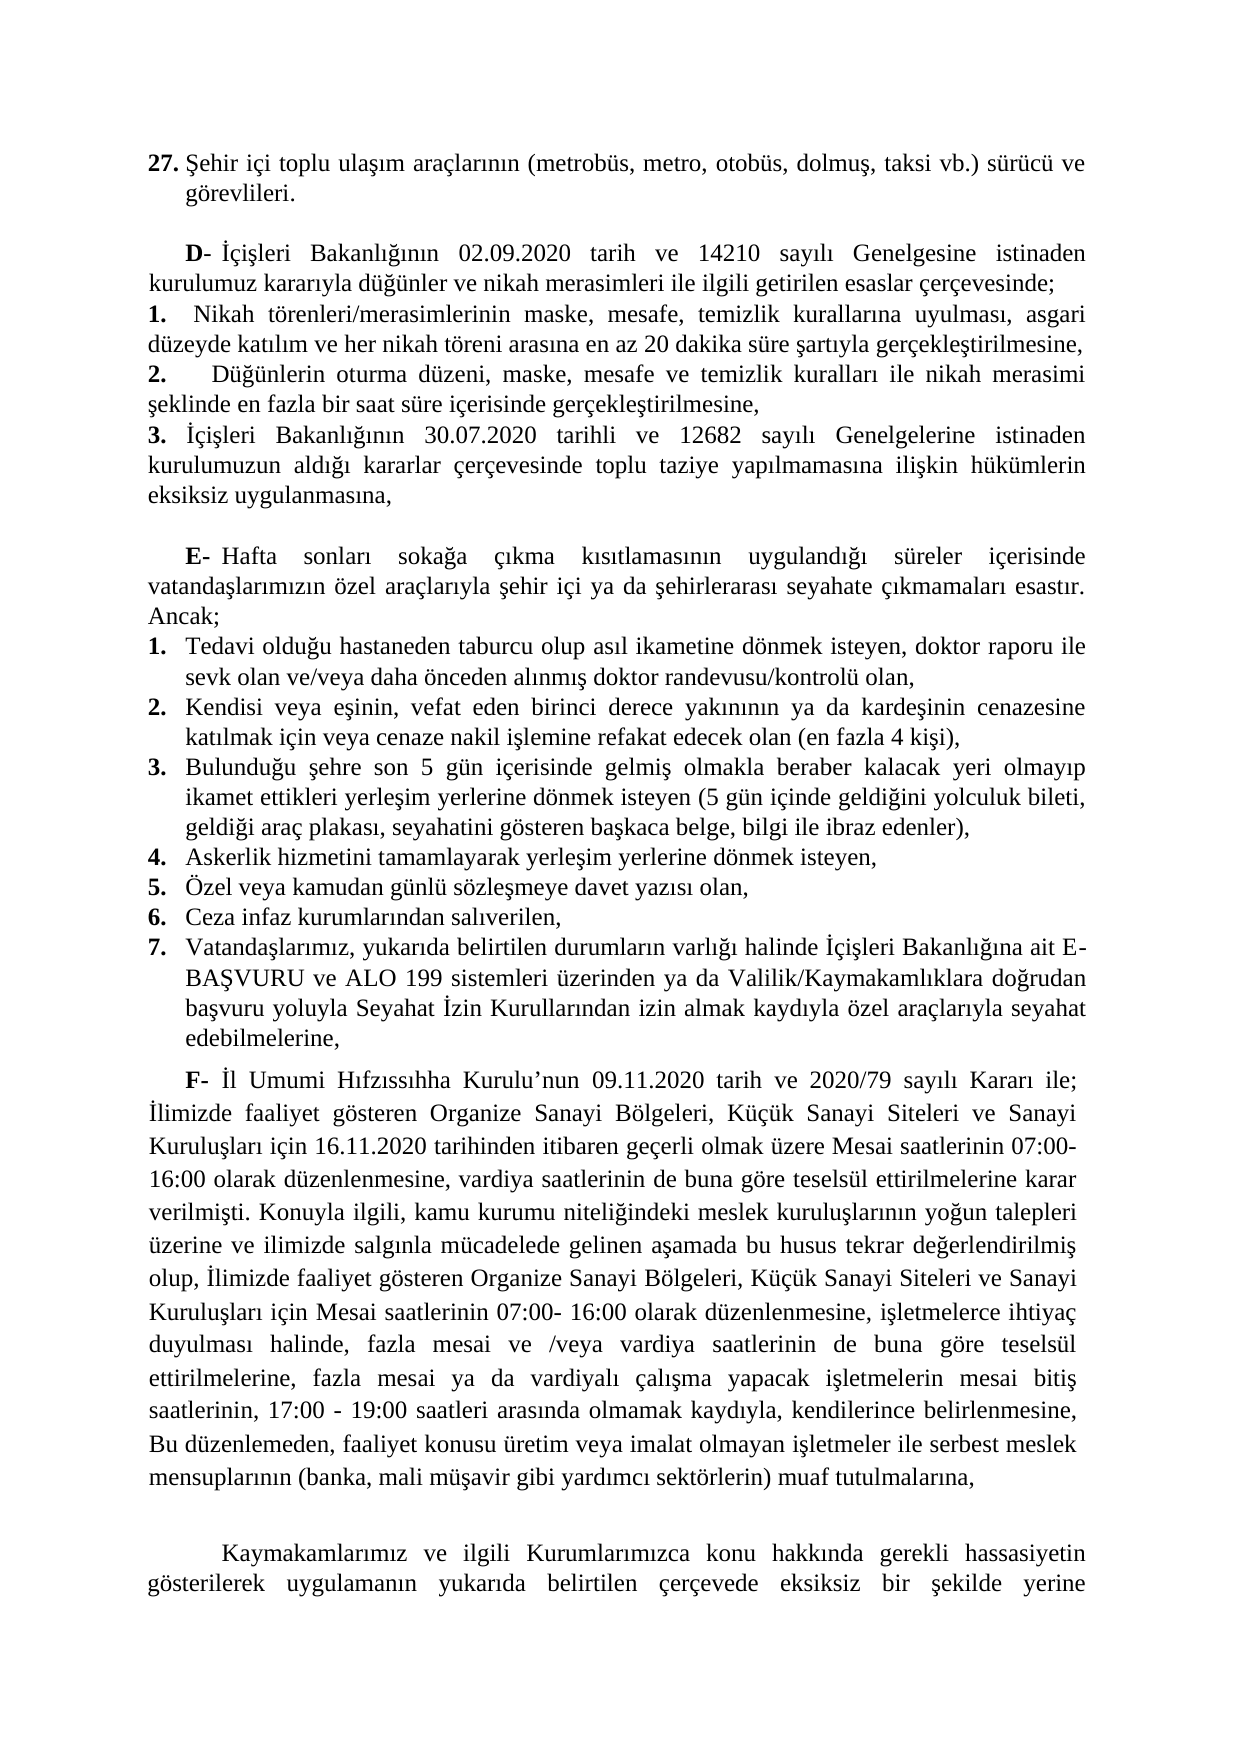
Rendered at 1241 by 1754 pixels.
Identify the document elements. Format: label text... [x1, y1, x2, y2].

text D- İçişleri Bakanlığının 02.09.2020 tarih ve 14210 sayılı Genelgesine istinaden kurulumuz kararıyla düğünler ve nikah merasimleri ile ilgili getirilen esaslar çerçevesinde; [149, 238, 1087, 297]
list Şehir içi toplu ulaşım araçlarının (metrobüs, metro, otobüs, dolmuş, taksi vb.) sürücü ve görevlileri. [148, 148, 1087, 206]
text 3. İçişleri Bakanlığının 30.07.2020 tarihli ve 12682 sayılı Genelgelerine istinaden kurulumuzun aldığı kararlar çerçevesinde toplu taziye yapılmamasına ilişkin hükümlerin eksiksiz uygulanmasına, [148, 420, 1087, 509]
list Özel veya kamudan günlü sözleşmeye davet yazısı olan, [148, 872, 1087, 901]
list Vatandaşlarımız, yukarıda belirtilen durumların varlığı halinde İçişleri Bakanlığına ait E­BAŞVURU ve ALO 199 sistemleri üzerinden ya da Valilik/Kaymakamlıklara doğrudan başvuru yoluyla Seyahat İzin Kurullarından izin almak kaydıyla özel araçlarıyla seyahat edebilmelerine, [148, 932, 1087, 1052]
list Kendisi veya eşinin, vefat eden birinci derece yakınının ya da kardeşinin cenazesine katılmak için veya cenaze nakil işlemine refakat edecek olan (en fazla 4 kişi), [148, 692, 1087, 751]
text F- İl Umumi Hıfzıssıhha Kurulu’nun 09.11.2020 tarih ve 2020/79 sayılı Kararı ile; İlimizde faaliyet gösteren Organize Sanayi Bölgeleri, Küçük Sanayi Siteleri ve Sanayi Kuruluşları için 16.11.2020 tarihinden itibaren geçerli olmak üzere Mesai saatlerinin 07:00- 16:00 olarak düzenlenmesine, vardiya saatlerinin de buna göre teselsül ettirilmelerine karar verilmişti. Konuyla ilgili, kamu kurumu niteliğindeki meslek kuruluşlarının yoğun talepleri üzerine ve ilimizde salgınla mücadelede gelinen aşamada bu husus tekrar değerlendirilmiş olup, İlimizde faaliyet gösteren Organize Sanayi Bölgeleri, Küçük Sanayi Siteleri ve Sanayi Kuruluşları için Mesai saatlerinin 07:00- 16:00 olarak düzenlenmesine, işletmelerce ihtiyaç duyulması halinde, fazla mesai ve /veya vardiya saatlerinin de buna göre teselsül ettirilmelerine, fazla mesai ya da vardiyalı çalışma yapacak işletmelerin mesai bitiş saatlerinin, 17:00 - 19:00 saatleri arasında olmamak kaydıyla, kendilerince belirlenmesine, Bu düzenlemeden, faaliyet konusu üretim veya imalat olmayan işletmeler ile serbest meslek mensuplarının (banka, mali müşavir gibi yardımcı sektörlerin) muaf tutulmalarına, [149, 1065, 1078, 1490]
text E- Hafta sonları sokağa çıkma kısıtlamasının uygulandığı süreler içerisinde vatandaşlarımızın özel araçlarıyla şehir içi ya da şehirlerarası seyahate çıkmamaları esastır. Ancak; [148, 541, 1087, 630]
list Bulunduğu şehre son 5 gün içerisinde gelmiş olmakla beraber kalacak yeri olmayıp ikamet ettikleri yerleşim yerlerine dönmek isteyen (5 gün içinde geldiğini yolculuk bileti, geldiği araç plakası, seyahatini gösteren başkaca belge, bilgi ile ibraz edenler), [148, 752, 1087, 841]
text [147, 1538, 1087, 1596]
text 1. Nikah törenleri/merasimlerinin maske, mesafe, temizlik kurallarına uyulması, asgari düzeyde katılım ve her nikah töreni arasına en az 20 dakika süre şartıyla gerçekleştirilmesine, [148, 299, 1087, 358]
list Tedavi olduğu hastaneden taburcu olup asıl ikametine dönmek isteyen, doktor raporu ile sevk olan ve/veya daha önceden alınmış doktor randevusu/kontrolü olan, [148, 631, 1087, 690]
list Ceza infaz kurumlarından salıverilen, [148, 902, 1087, 931]
list Askerlik hizmetini tamamlayarak yerleşim yerlerine dönmek isteyen, [148, 842, 1087, 871]
text 2. Düğünlerin oturma düzeni, maske, mesafe ve temizlik kuralları ile nikah merasimi şeklinde en fazla bir saat süre içerisinde gerçekleştirilmesine, [148, 359, 1087, 418]
